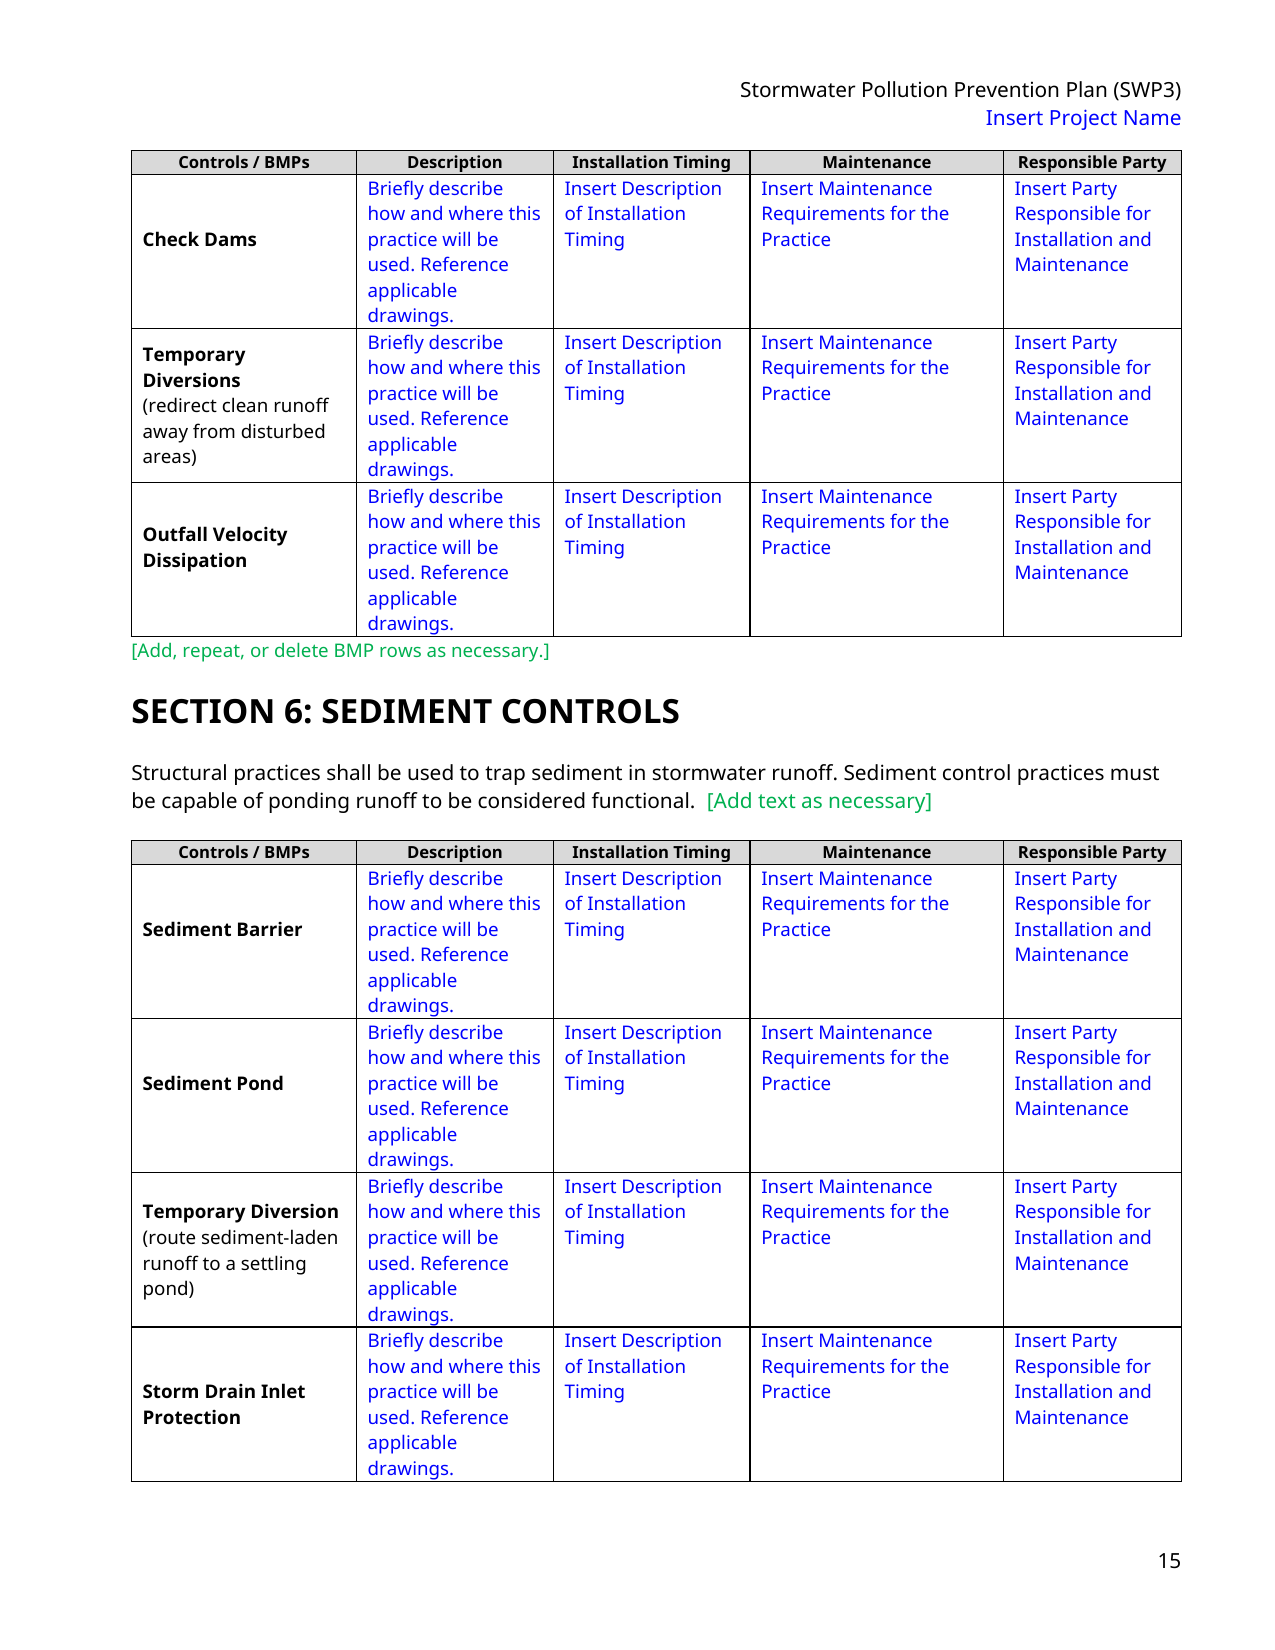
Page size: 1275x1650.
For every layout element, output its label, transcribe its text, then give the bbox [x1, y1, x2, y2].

table_cell Insert Party Responsible for Installation and Maintenance [1004, 1328, 1181, 1481]
table_cell Temporary Diversions (redirect clean runoff away from disturbed areas) [132, 329, 356, 482]
table_cell Briefly describe how and where this practice will be used. Reference applicable drawings. [357, 329, 553, 482]
table_cell Insert Description of Installation Timing [554, 1173, 749, 1326]
table_cell Insert Party Responsible for Installation and Maintenance [1004, 483, 1181, 636]
table_cell Briefly describe how and where this practice will be used. Reference applicable drawings. [357, 1173, 553, 1326]
table_cell Insert Description of Installation Timing [554, 483, 749, 636]
table_header Controls / BMPs [132, 151, 356, 174]
table_cell Sediment Barrier [132, 865, 356, 1018]
table_header Installation Timing [554, 151, 749, 174]
table_cell Insert Maintenance Requirements for the Practice [751, 1019, 1003, 1172]
table_header Controls / BMPs [132, 841, 356, 864]
table_cell Insert Party Responsible for Installation and Maintenance [1004, 865, 1181, 1018]
table_cell Insert Maintenance Requirements for the Practice [751, 1328, 1003, 1481]
table_cell Briefly describe how and where this practice will be used. Reference applicable drawings. [357, 1019, 553, 1172]
table_cell Insert Description of Installation Timing [554, 1328, 749, 1481]
table_cell Storm Drain Inlet Protection [132, 1328, 356, 1481]
table_cell Insert Party Responsible for Installation and Maintenance [1004, 1019, 1181, 1172]
table_cell Insert Description of Installation Timing [554, 1019, 749, 1172]
text [Add, repeat, or delete BMP rows as necessary.] [131, 637, 1181, 663]
table_cell Insert Description of Installation Timing [554, 329, 749, 482]
table_cell Briefly describe how and where this practice will be used. Reference applicable drawings. [357, 483, 553, 636]
table_cell Insert Party Responsible for Installation and Maintenance [1004, 1173, 1181, 1326]
text Structural practices shall be used to trap sediment in stormwater runoff. Sediment control practices must be capable of ponding runoff to be considered functional. [Add text as necessary] [131, 758, 1181, 815]
table_cell Insert Maintenance Requirements for the Practice [751, 175, 1003, 328]
table_header Responsible Party [1004, 151, 1181, 174]
table_cell Outfall Velocity Dissipation [132, 483, 356, 636]
table_cell Insert Party Responsible for Installation and Maintenance [1004, 175, 1181, 328]
table_cell Temporary Diversion (route sediment-laden runoff to a settling pond) [132, 1173, 356, 1326]
table_cell Insert Description of Installation Timing [554, 865, 749, 1018]
table_cell Check Dams [132, 175, 356, 328]
table_header Maintenance [751, 151, 1003, 174]
table_cell Insert Maintenance Requirements for the Practice [751, 1173, 1003, 1326]
table_header Responsible Party [1004, 841, 1181, 864]
table_cell Briefly describe how and where this practice will be used. Reference applicable drawings. [357, 865, 553, 1018]
table_header Installation Timing [554, 841, 749, 864]
table_cell Briefly describe how and where this practice will be used. Reference applicable drawings. [357, 175, 553, 328]
subtitle SECTION 6: SEDIMENT CONTROLS [131, 688, 1181, 733]
table_cell Insert Maintenance Requirements for the Practice [751, 865, 1003, 1018]
table_header Description [357, 841, 553, 864]
table_cell Insert Maintenance Requirements for the Practice [751, 329, 1003, 482]
table_cell Insert Party Responsible for Installation and Maintenance [1004, 329, 1181, 482]
table_cell Insert Maintenance Requirements for the Practice [751, 483, 1003, 636]
table_header Description [357, 151, 553, 174]
table_header Maintenance [751, 841, 1003, 864]
table_cell Insert Description of Installation Timing [554, 175, 749, 328]
table_cell Sediment Pond [132, 1019, 356, 1172]
table_cell Briefly describe how and where this practice will be used. Reference applicable drawings. [357, 1328, 553, 1481]
